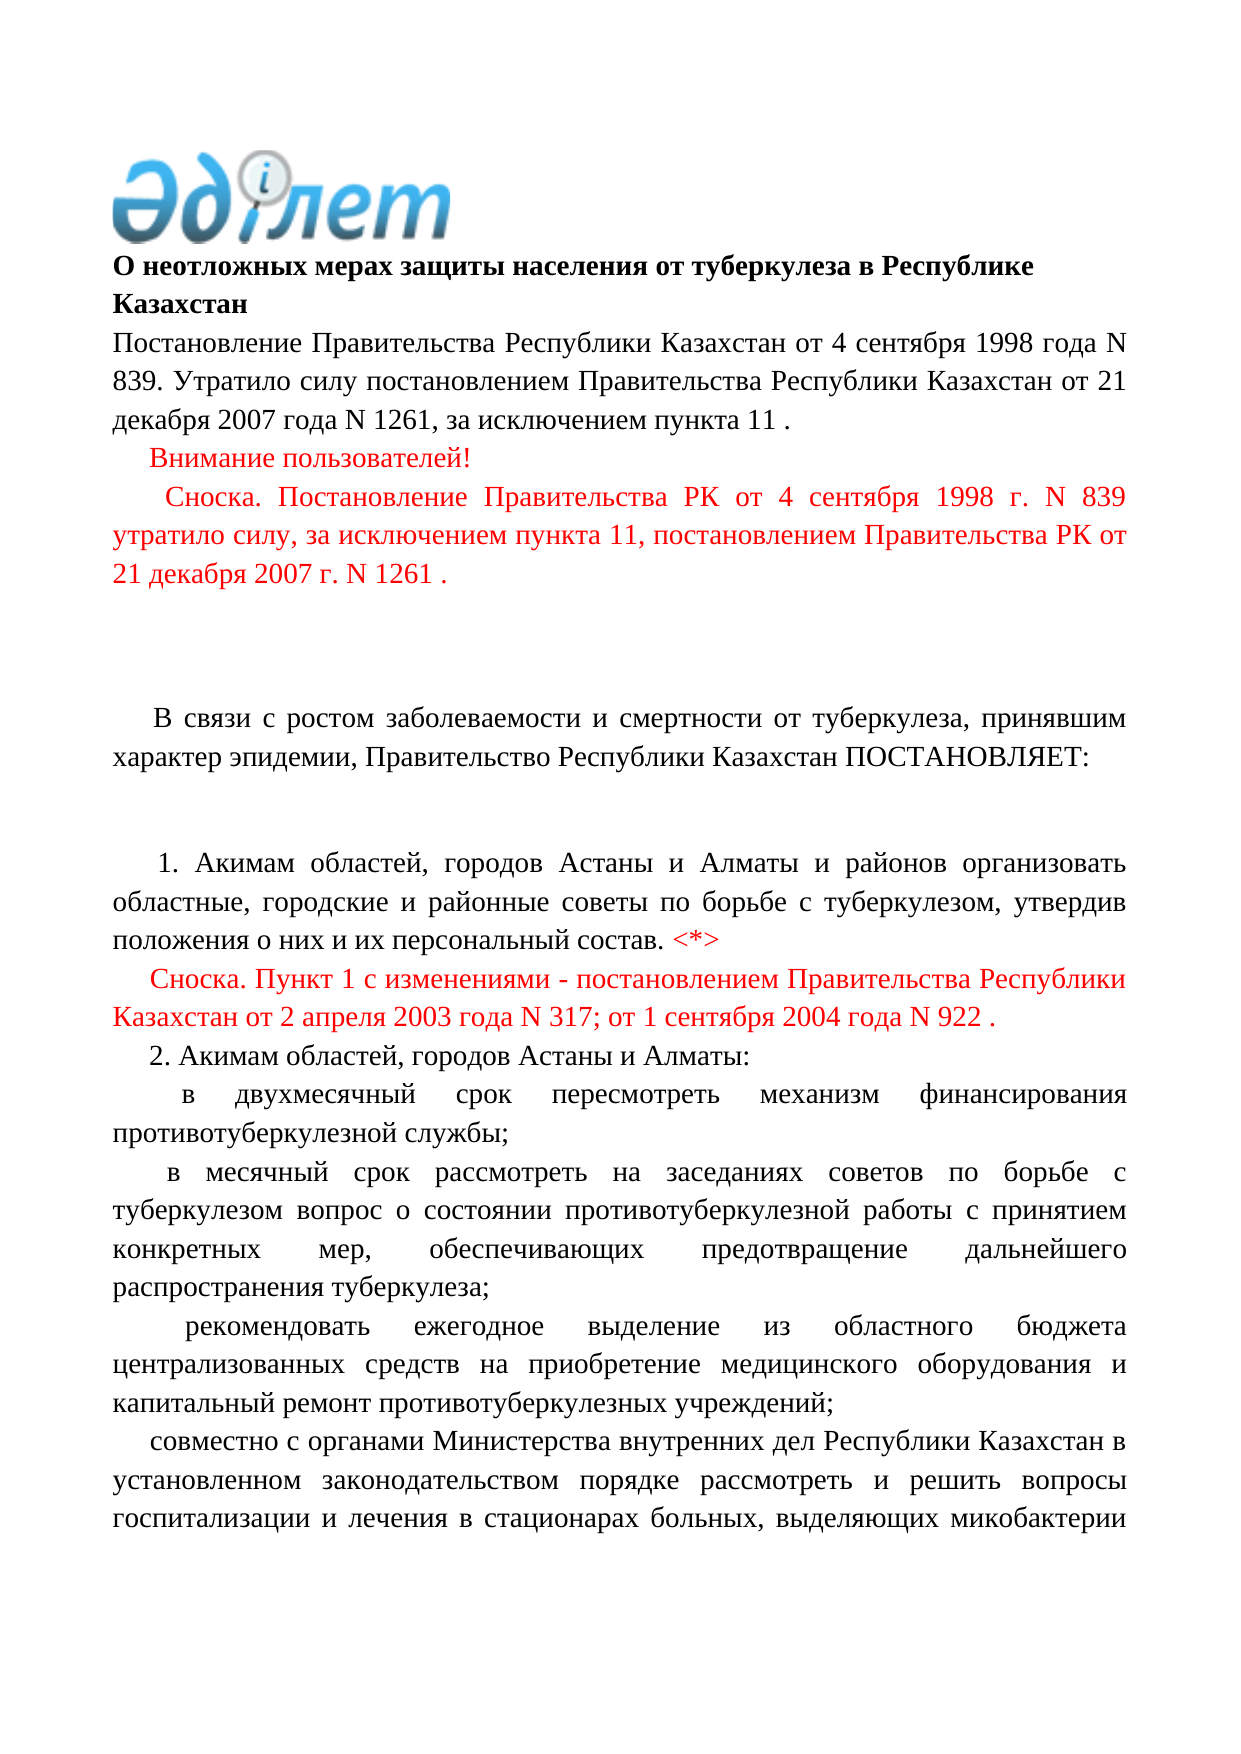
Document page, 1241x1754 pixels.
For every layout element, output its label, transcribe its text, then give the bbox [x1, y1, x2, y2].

text Сноска. Пункт 1 с изменениями - постановлением Правительства Республики Казахстан от 2 апреля 2003 года N 317; от 1 сентября 2004 года N 922 . [112, 961, 1128, 1033]
text О неотложных мерах защиты населения от туберкулеза в Республике Казахстан [112, 248, 1128, 320]
text 1. Акимам областей, городов Астаны и Алматы и районов организовать областные, городские и районные советы по борьбе с туберкулезом, утвердив положения о них и их персональный состав. <*> [112, 845, 1128, 956]
text в двухмесячный срок пересмотреть механизм финансирования противотуберкулезной службы; [112, 1077, 1128, 1149]
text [112, 1423, 1128, 1534]
text рекомендовать ежегодное выделение из областного бюджета централизованных средств на приобретение медицинского оборудования и капитальный ремонт противотуберкулезных учреждений; [112, 1308, 1128, 1418]
text Внимание пользователей! [112, 440, 1128, 474]
text Постановление Правительства Республики Казахстан от 4 сентября 1998 года N 839. Утратило силу постановлением Правительства Республики Казахстан от 21 декабря 2007 года N 1261, за исключением пункта 11 . [112, 325, 1128, 435]
text В связи с ростом заболеваемости и смертности от туберкулеза, принявшим характер эпидемии, Правительство Республики Казахстан ПОСТАНОВЛЯЕТ: [112, 701, 1128, 773]
text 2. Акимам областей, городов Астаны и Алматы: [112, 1038, 1128, 1072]
picture [112, 150, 451, 244]
text в месячный срок рассмотреть на заседаниях советов по борьбе с туберкулезом вопрос о состоянии противотуберкулезной работы с принятием конкретных мер, обеспечивающих предотвращение дальнейшего распространения туберкулеза; [112, 1154, 1128, 1303]
text Сноска. Постановление Правительства РК от 4 сентября 1998 г. N 839 утратило силу, за исключением пункта 11, постановлением Правительства РК от 21 декабря 2007 г. N 1261 . [112, 479, 1128, 589]
